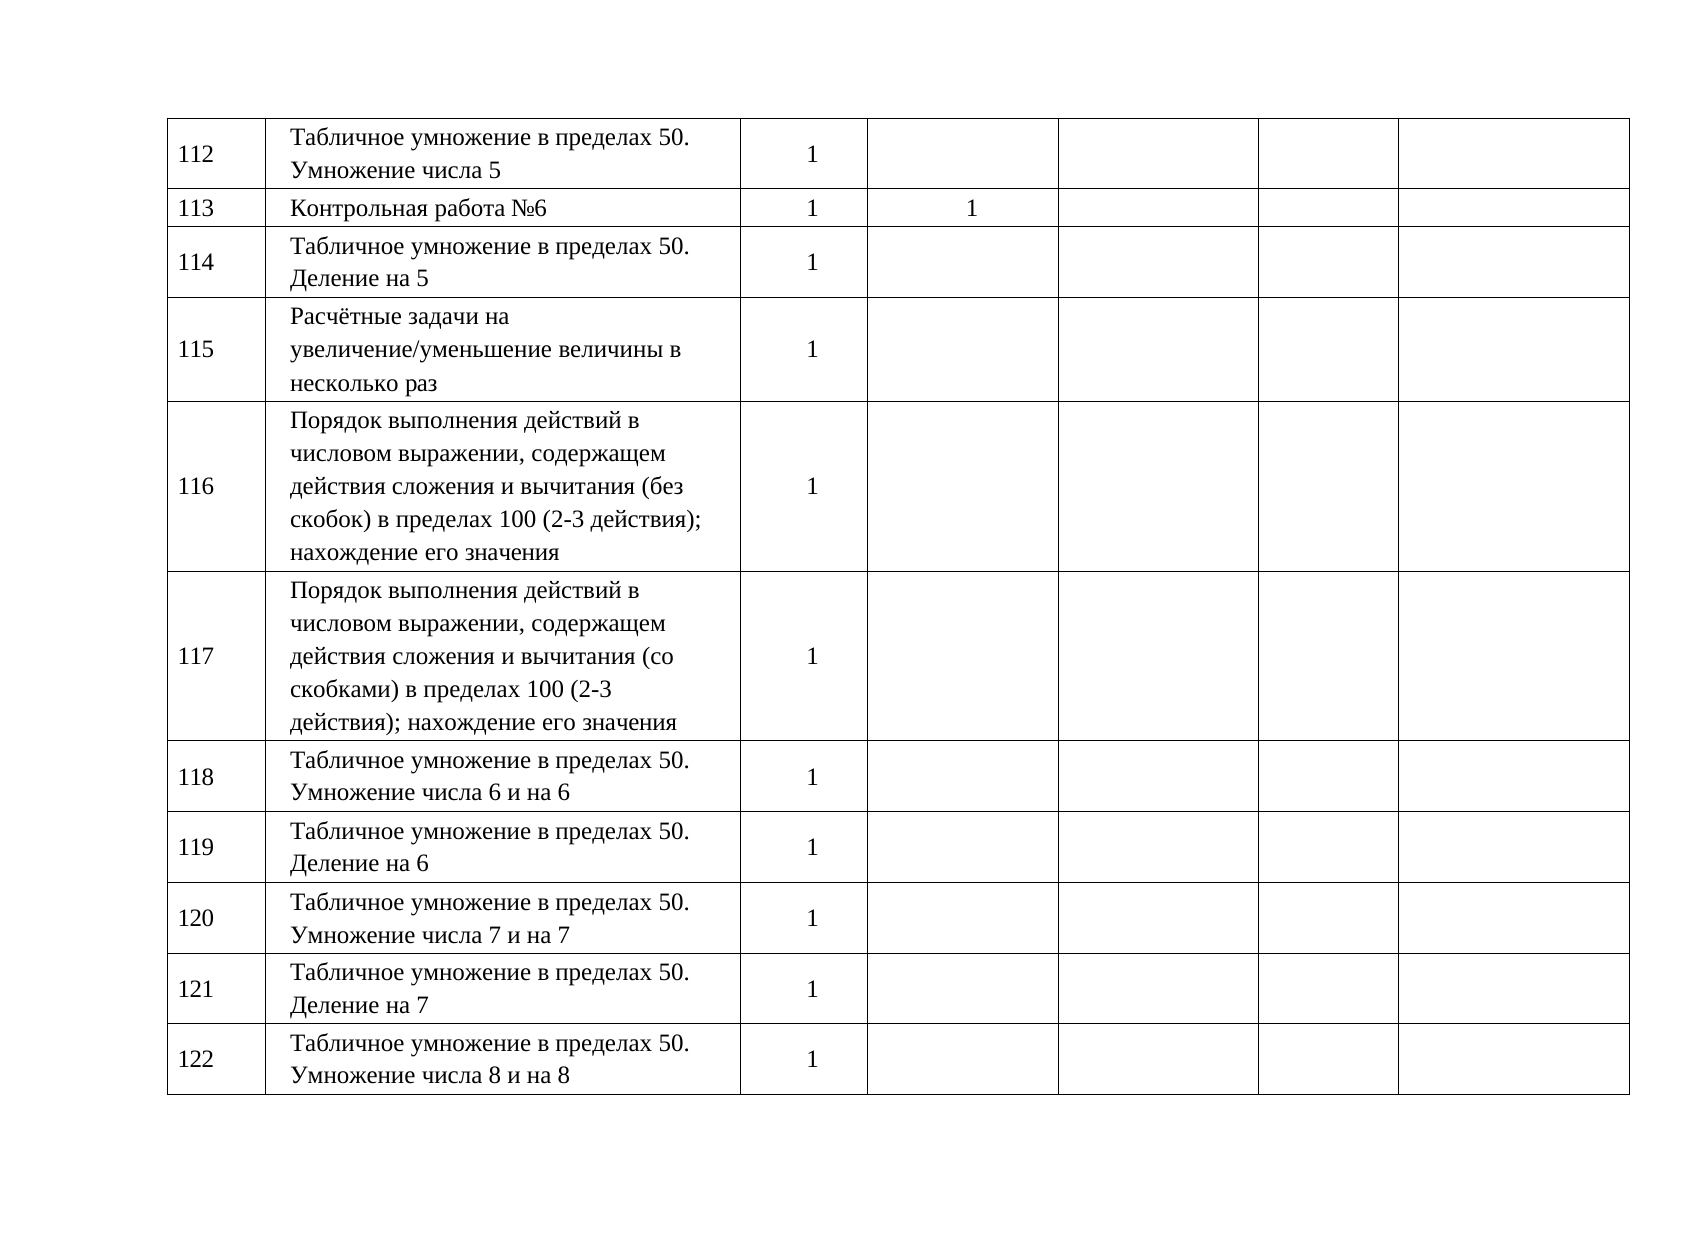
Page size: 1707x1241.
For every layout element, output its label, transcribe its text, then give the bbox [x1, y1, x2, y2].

table_cell 1 [741, 402, 867, 571]
table_cell [1399, 741, 1629, 811]
table_header [1059, 119, 1258, 188]
table_cell [1259, 741, 1398, 811]
table_cell 114 [168, 227, 265, 297]
table_cell Расчётные задачи на увеличение/уменьшение величины в несколько раз [266, 298, 740, 401]
table_cell [868, 402, 1058, 571]
table_cell [1399, 572, 1629, 740]
table_cell 1 [741, 741, 867, 811]
table_cell 113 [168, 189, 265, 226]
table_cell Порядок выполнения действий в числовом выражении, содержащем действия сложения и вычитания (без скобок) в пределах 100 (2-3 действия); нахождение его значения [266, 402, 740, 571]
table_cell 119 [168, 812, 265, 882]
table_cell [1259, 954, 1398, 1023]
table_cell 118 [168, 741, 265, 811]
table_cell 115 [168, 298, 265, 401]
table_cell [1059, 1024, 1258, 1094]
table_cell [1399, 883, 1629, 953]
table_cell 1 [741, 883, 867, 953]
table_cell 117 [168, 572, 265, 740]
table_cell 1 [741, 812, 867, 882]
table_cell [868, 883, 1058, 953]
table_cell 116 [168, 402, 265, 571]
table_header 112 [168, 119, 265, 188]
table_cell [1059, 741, 1258, 811]
table_header 1 [741, 119, 867, 188]
table_cell [868, 812, 1058, 882]
table_cell [1259, 189, 1398, 226]
table_cell Контрольная работа №6 [266, 189, 740, 226]
table_cell [1059, 189, 1258, 226]
table_cell Табличное умножение в пределах 50. Деление на 5 [266, 227, 740, 297]
table_cell [1059, 572, 1258, 740]
table_cell 1 [741, 189, 867, 226]
table_cell 1 [741, 227, 867, 297]
table_cell [868, 572, 1058, 740]
table_cell [1059, 227, 1258, 297]
table_cell 1 [868, 189, 1058, 226]
table_header [1399, 119, 1629, 188]
table_cell [1059, 883, 1258, 953]
table_cell [1259, 883, 1398, 953]
table_cell [1259, 1024, 1398, 1094]
table_cell [868, 1024, 1058, 1094]
table_header [1259, 119, 1398, 188]
table_cell Табличное умножение в пределах 50. Умножение числа 7 и на 7 [266, 883, 740, 953]
table_cell [868, 227, 1058, 297]
table_cell [1259, 227, 1398, 297]
table_cell 1 [741, 954, 867, 1023]
table_header [868, 119, 1058, 188]
table_cell [1399, 402, 1629, 571]
table_cell Порядок выполнения действий в числовом выражении, содержащем действия сложения и вычитания (со скобками) в пределах 100 (2-3 действия); нахождение его значения [266, 572, 740, 740]
table_cell [1059, 402, 1258, 571]
table_cell [1059, 954, 1258, 1023]
table_cell [1399, 954, 1629, 1023]
table_cell [1259, 402, 1398, 571]
table_cell Табличное умножение в пределах 50. Деление на 7 [266, 954, 740, 1023]
table_cell [868, 741, 1058, 811]
table_cell [1259, 812, 1398, 882]
table_cell 1 [741, 572, 867, 740]
table_cell [1399, 1024, 1629, 1094]
table_cell 1 [741, 298, 867, 401]
table_cell [1059, 812, 1258, 882]
table_cell [868, 298, 1058, 401]
table_cell [1399, 189, 1629, 226]
table_cell Табличное умножение в пределах 50. Умножение числа 8 и на 8 [266, 1024, 740, 1094]
table_cell [1399, 812, 1629, 882]
table_cell [1399, 298, 1629, 401]
table_cell [1259, 298, 1398, 401]
table_cell 120 [168, 883, 265, 953]
table_cell [1399, 227, 1629, 297]
table_cell [868, 954, 1058, 1023]
table_cell [1259, 572, 1398, 740]
table_cell 121 [168, 954, 265, 1023]
table_header Табличное умножение в пределах 50. Умножение числа 5 [266, 119, 740, 188]
table_cell [1059, 298, 1258, 401]
table_cell 1 [741, 1024, 867, 1094]
table_cell 122 [168, 1024, 265, 1094]
table_cell Табличное умножение в пределах 50. Умножение числа 6 и на 6 [266, 741, 740, 811]
table_cell Табличное умножение в пределах 50. Деление на 6 [266, 812, 740, 882]
